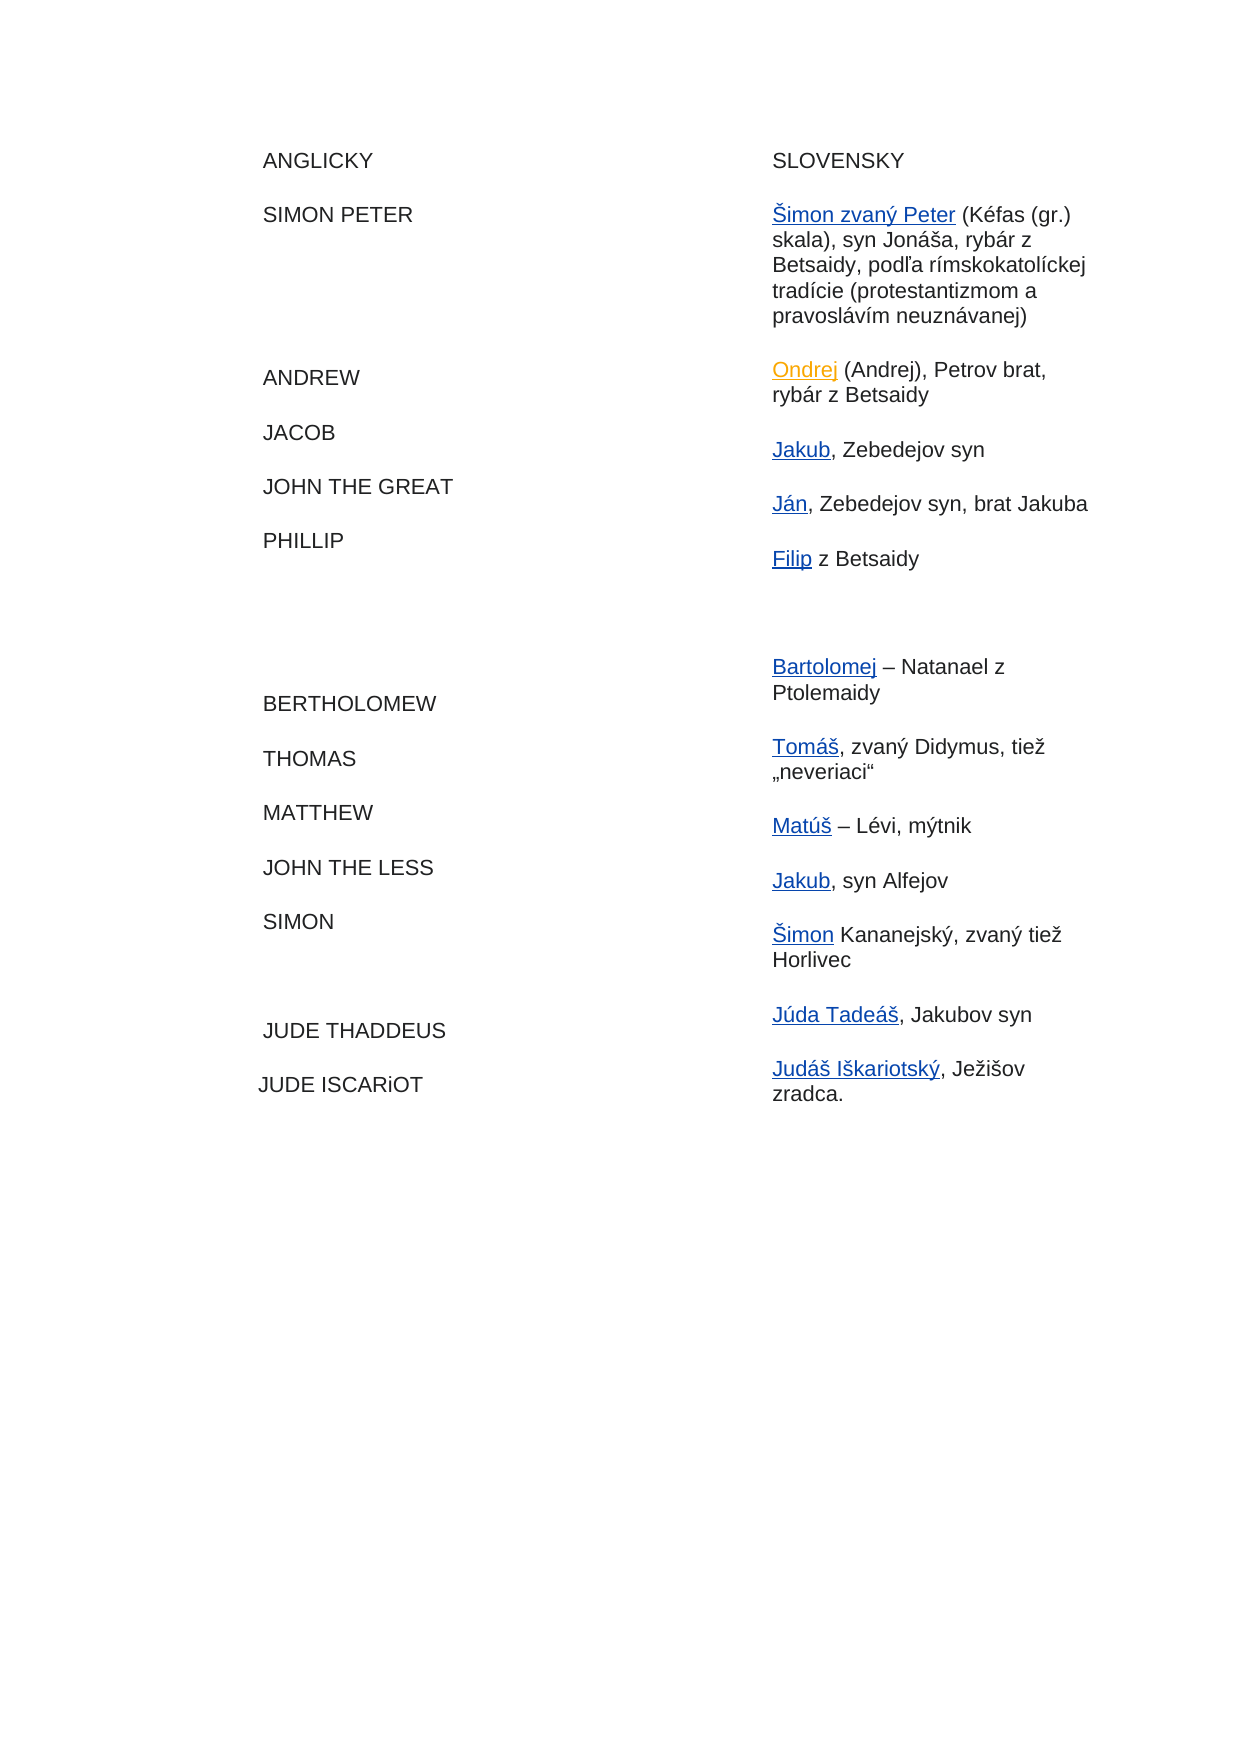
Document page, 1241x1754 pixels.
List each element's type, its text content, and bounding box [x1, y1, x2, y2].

text SLOVENSKY [698, 148, 1093, 173]
text ANDREW [263, 365, 583, 390]
text Jakub, Zebedejov syn [698, 437, 1093, 462]
text Júda Tadeáš, Jakubov syn [772, 1002, 1093, 1027]
text JUDE ISCARiOT [148, 1072, 583, 1097]
text MATTHEW [263, 800, 583, 825]
text JACOB [263, 419, 583, 445]
text SIMON PETER [189, 202, 583, 227]
text Šimon Kananejský, zvaný tiež Horlivec [772, 922, 1093, 973]
text Matúš – Lévi, mýtnik [772, 813, 1093, 839]
text Ondrej (Andrej), Petrov brat, rybár z Betsaidy [772, 357, 1093, 408]
text THOMAS [263, 746, 583, 771]
text Bartolomej – Natanael z Ptolemaidy [772, 654, 1093, 705]
text Filip z Betsaidy [772, 546, 1093, 571]
text BERTHOLOMEW [189, 691, 583, 717]
text JUDE THADDEUS [263, 1018, 583, 1043]
text Tomáš, zvaný Didymus, tiež „neveriaci“ [772, 734, 1093, 784]
text PHILLIP [263, 528, 583, 553]
text JOHN THE LESS [263, 854, 583, 880]
text SIMON [263, 909, 583, 934]
text Jakub, syn Alfejov [772, 868, 1093, 893]
text ANGLICKY [263, 148, 583, 173]
text Šimon zvaný Peter (Kéfas (gr.) skala), syn Jonáša, rybár z Betsaidy, podľa rímskokatolíckej tradície (protestantizmom a pravoslávím neuznávanej) [772, 202, 1093, 328]
text JOHN THE GREAT [263, 474, 583, 499]
text Judáš Iškariotský, Ježišov zradca. [772, 1056, 1093, 1107]
text Ján, Zebedejov syn, brat Jakuba [698, 491, 1093, 516]
